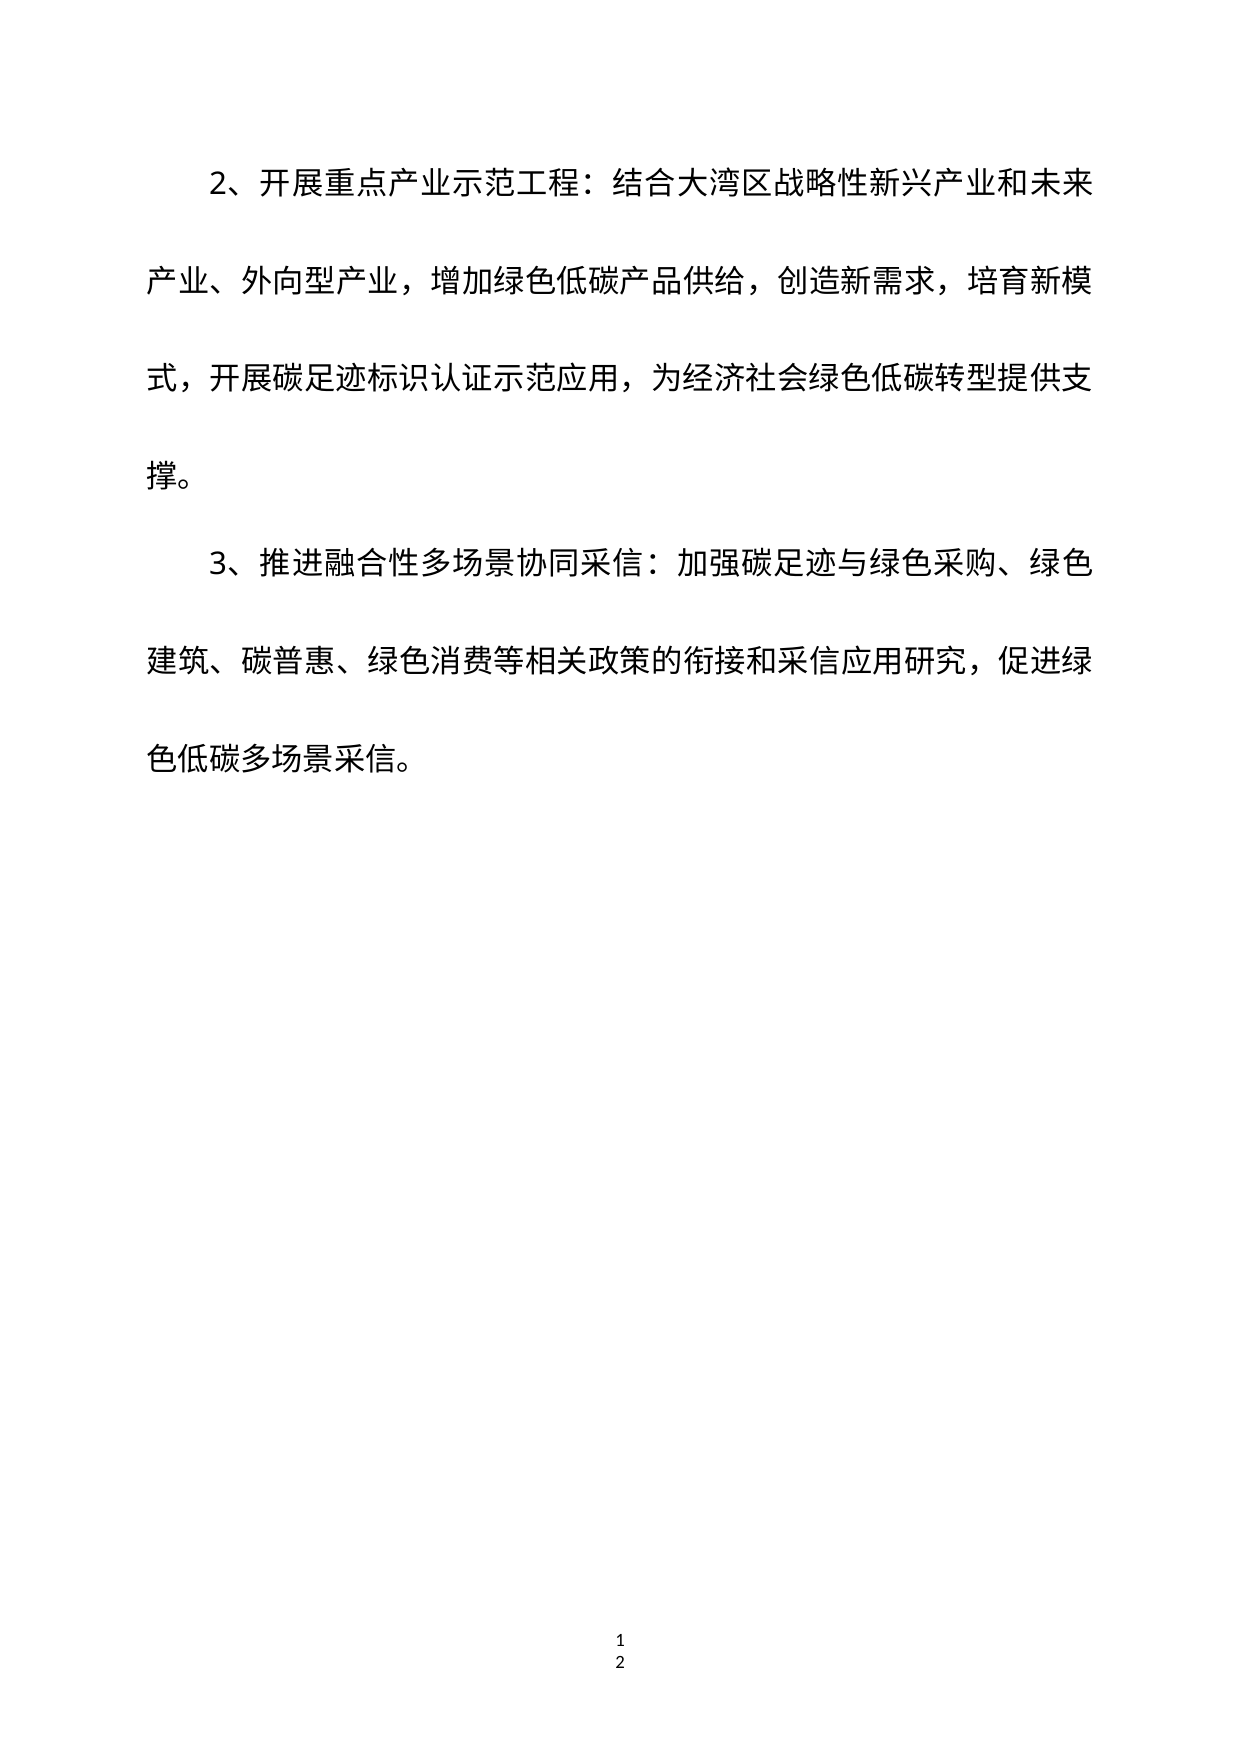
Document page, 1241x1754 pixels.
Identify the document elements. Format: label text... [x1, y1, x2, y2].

text 2、开展重点产业示范工程：结合大湾区战略性新兴产业和未来产业、外向型产业，增加绿色低碳产品供给，创造新需求，培育新模式，开展碳足迹标识认证示范应用，为经济社会绿色低碳转型提供支撑。 [146, 149, 1094, 506]
text 3、推进融合性多场景协同采信：加强碳足迹与绿色采购、绿色建筑、碳普惠、绿色消费等相关政策的衔接和采信应用研究，促进绿色低碳多场景采信。 [146, 529, 1094, 789]
